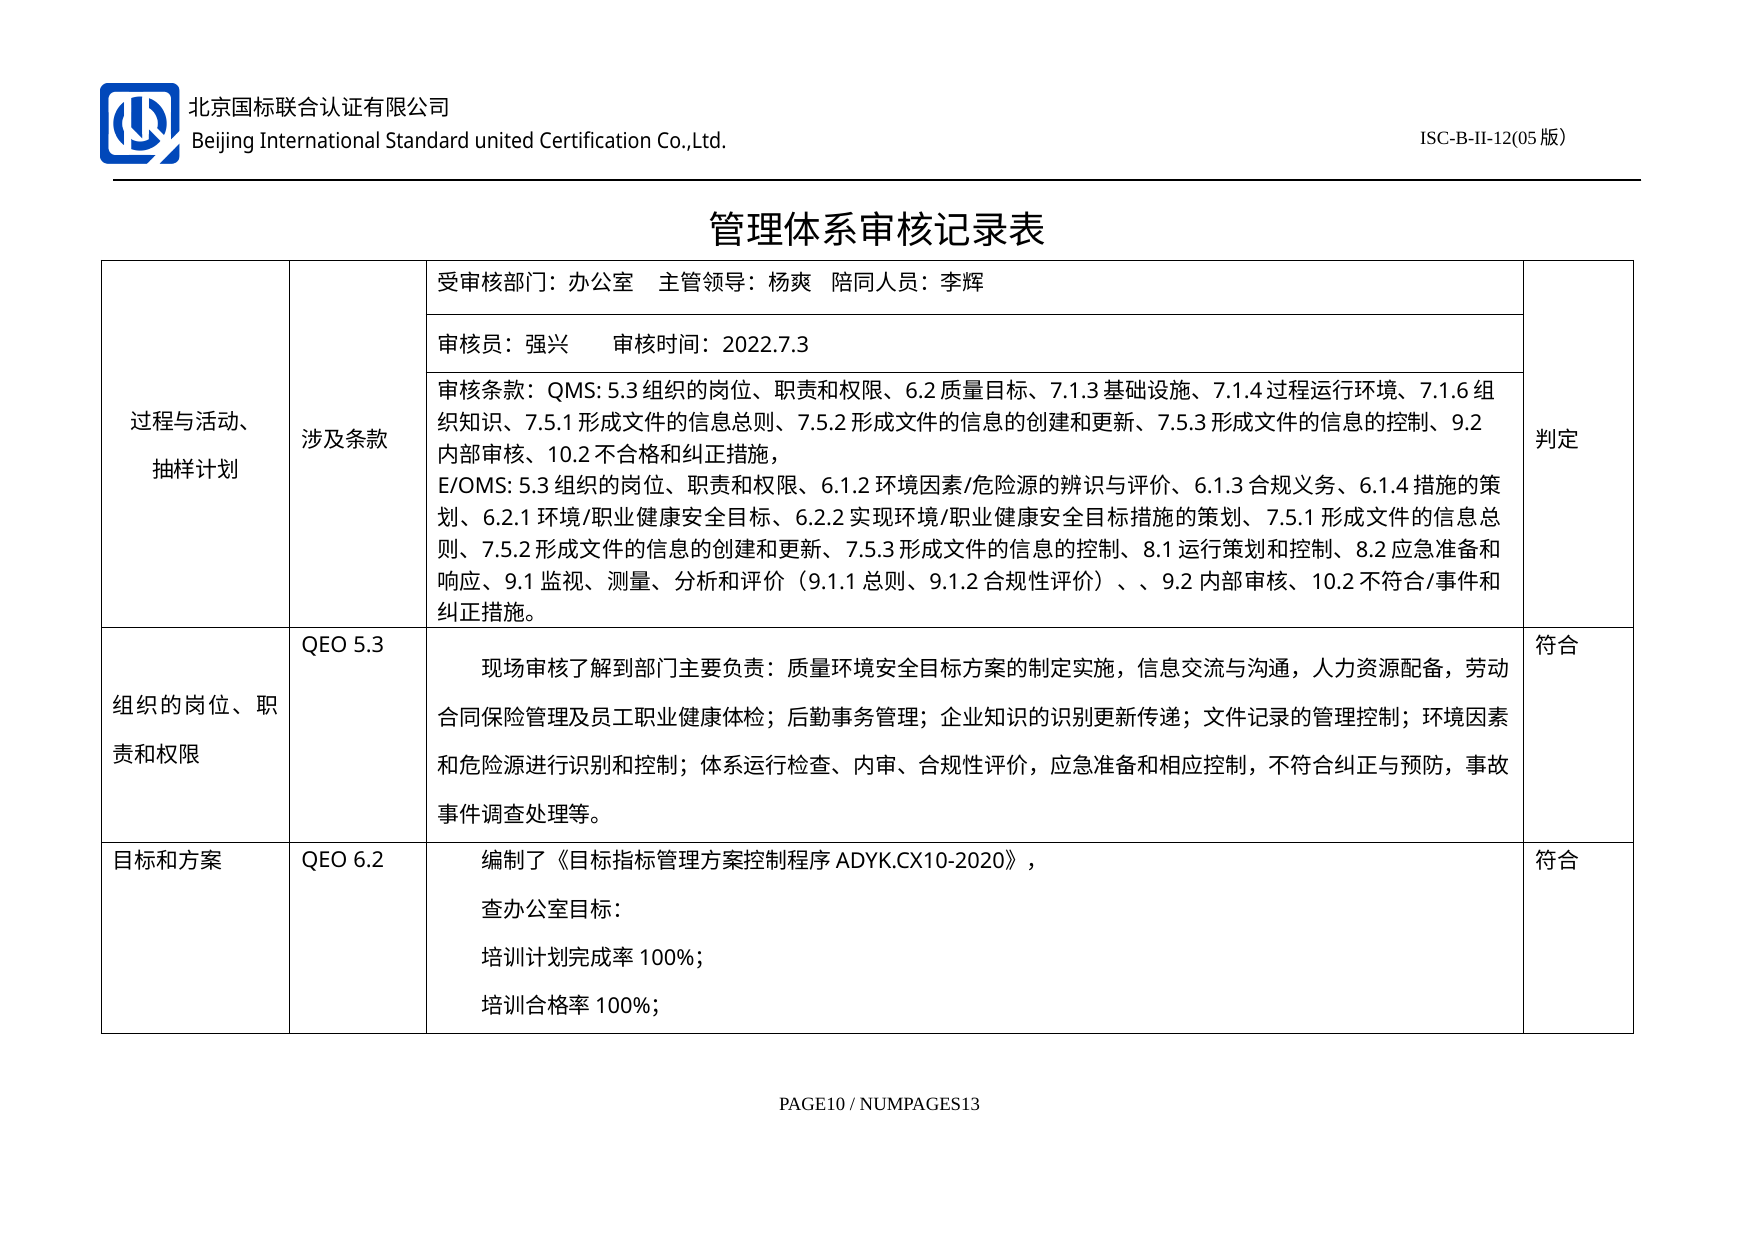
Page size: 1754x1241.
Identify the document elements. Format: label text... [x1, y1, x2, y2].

text 管理体系审核记录表 [112, 195, 1641, 260]
table_header 过程与活动、 抽样计划 [102, 261, 289, 627]
table_cell 符合 [1524, 843, 1633, 1033]
table_header 判定 [1524, 261, 1633, 627]
table_cell QEO 6.2 [290, 843, 426, 1033]
table_cell 符合 [1524, 628, 1633, 842]
table_cell QEO 5.3 [290, 628, 426, 842]
table_header 涉及条款 [290, 261, 426, 627]
table_cell 审核条款：QMS: 5.3组织的岗位、职责和权限、6.2质量目标、7.1.3基础设施、7.1.4过程运行环境、7.1.6组织知识、7.5.1形成文件的信息总则、7.5.2形成文件的信息的创建和更新、7.5.3形成文件的信息的控制、9.2 内部审核、10.2不合格和纠正措施， E/OMS: 5.3组织的岗位、职责和权限、6.1.2环境因素/危险源的辨识与评价、6.1.3合规义务、6.1.4措施的策划、6.2.1环境/职业健康安全目标、6.2.2实现环境/职业健康安全目标措施的策划、7.5.1形成文件的信息总则、7.5.2形成文件的信息的创建和更新、7.5.3形成文件的信息的控制、8.1运行策划和控制、8.2应急准备和响应、9.1监视、测量、分析和评价（9.1.1总则、9.1.2合规性评价）、、9.2 内部审核、10.2不符合/事件和纠正措施。 [427, 373, 1523, 627]
table_cell 目标和方案 [102, 843, 289, 1033]
table_cell 审核员：强兴 审核时间：2022.7.3 [427, 315, 1523, 372]
table_cell 组织的岗位、职责和权限 [102, 628, 289, 842]
table_header 受审核部门：办公室 主管领导：杨爽 陪同人员：李辉 [427, 261, 1523, 313]
table_cell 现场审核了解到部门主要负责：质量环境安全目标方案的制定实施，信息交流与沟通，人力资源配备，劳动合同保险管理及员工职业健康体检；后勤事务管理；企业知识的识别更新传递；文件记录的管理控制；环境因素和危险源进行识别和控制；体系运行检查、内审、合规性评价，应急准备和相应控制，不符合纠正与预防，事故事件调查处理等。 [427, 628, 1523, 842]
picture [100, 83, 180, 164]
